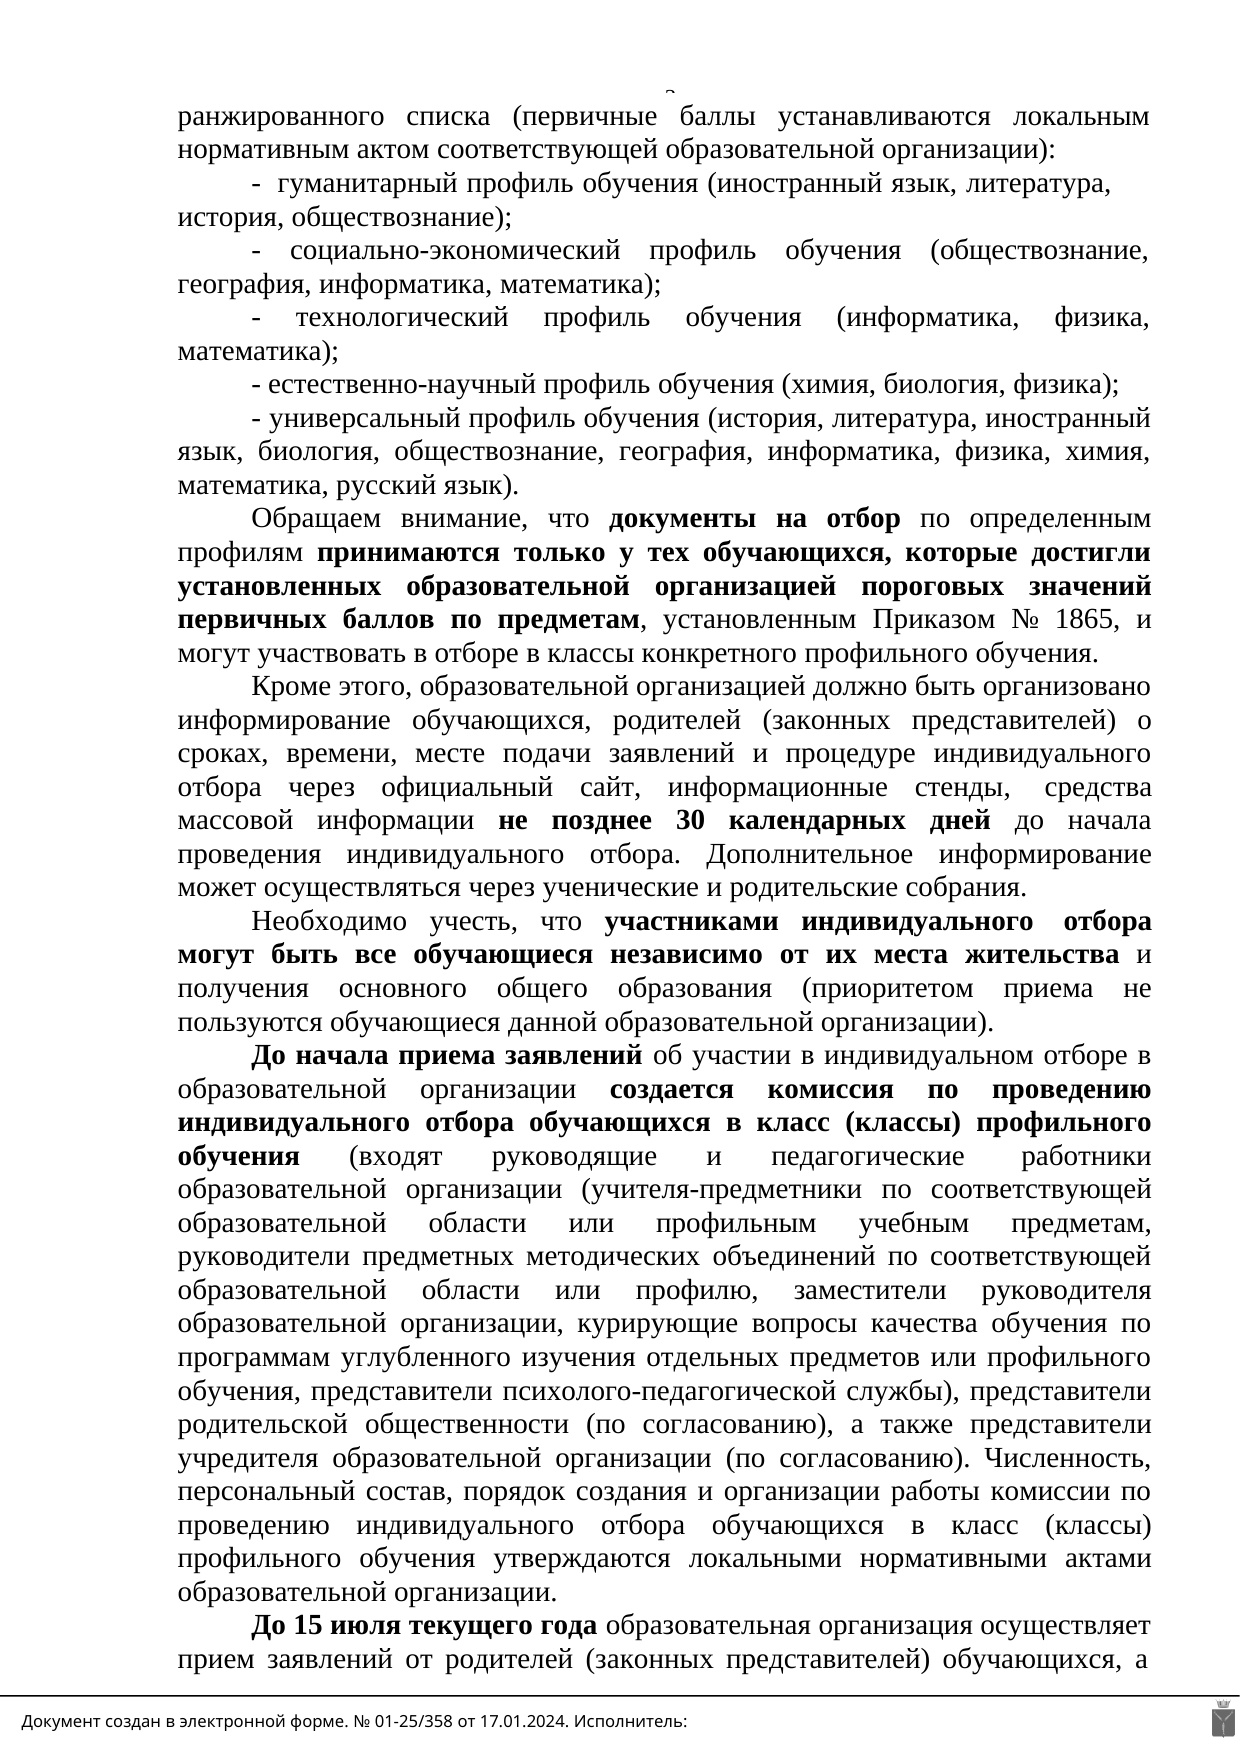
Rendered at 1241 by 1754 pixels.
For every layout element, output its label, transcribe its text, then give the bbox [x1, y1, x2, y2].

list социально-экономический профиль обучения (обществознание, география, информатика, математика); [177, 232, 1151, 299]
text До 15 июля текущего года образовательная организация осуществляет прием заявлений от родителей (законных представителей) обучающихся, а [177, 1607, 1151, 1674]
list универсальный профиль обучения (история, литература, иностранный язык, биология, обществознание, география, информатика, физика, химия, математика, русский язык). [177, 400, 1152, 501]
list технологический профиль обучения (информатика, физика, математика); [177, 299, 1151, 366]
text ранжированного списка (первичные баллы устанавливаются локальным нормативным актом соответствующей образовательной организации): [177, 98, 1151, 165]
list естественно-научный профиль обучения (химия, биология, физика); [251, 366, 1163, 400]
list гуманитарный профиль обучения (иностранный язык, литература, история, обществознание); [177, 165, 1151, 232]
text Обращаем внимание, что документы на отбор по определенным профилям принимаются только у тех обучающихся, которые достигли установленных образовательной организацией пороговых значений первичных баллов по предметам, установленным Приказом № 1865, и могут участвовать в отборе в классы конкретного профильного обучения. [177, 501, 1152, 668]
picture [1096, 1697, 1240, 1739]
text Необходимо учесть, что участниками индивидуального отбора могут быть все обучающиеся независимо от их места жительства и получения основного общего образования (приоритетом приема не пользуются обучающиеся данной образовательной организации). [177, 903, 1152, 1037]
text Кроме этого, образовательной организацией должно быть организовано информирование обучающихся, родителей (законных представителей) о сроках, времени, месте подачи заявлений и процедуре индивидуального отбора через официальный сайт, информационные стенды, средства массовой информации не позднее 30 календарных дней до начала проведения индивидуального отбора. Дополнительное информирование может осуществляться через ученические и родительские собрания. [177, 668, 1152, 903]
text До начала приема заявлений об участии в индивидуальном отборе в образовательной организации создается комиссия по проведению индивидуального отбора обучающихся в класс (классы) профильного обучения (входят руководящие и педагогические работники образовательной организации (учителя-предметники по соответствующей образовательной области или профильным учебным предметам, руководители предметных методических объединений по соответствующей образовательной области или профилю, заместители руководителя образовательной организации, курирующие вопросы качества обучения по программам углубленного изучения отдельных предметов или профильного обучения, представители психолого-педагогической службы), представители родительской общественности (по согласованию), а также представители учредителя образовательной организации (по согласованию). Численность, персональный состав, порядок создания и организации работы комиссии по проведению индивидуального отбора обучающихся в класс (классы) профильного обучения утверждаются локальными нормативными актами образовательной организации. [177, 1037, 1152, 1607]
